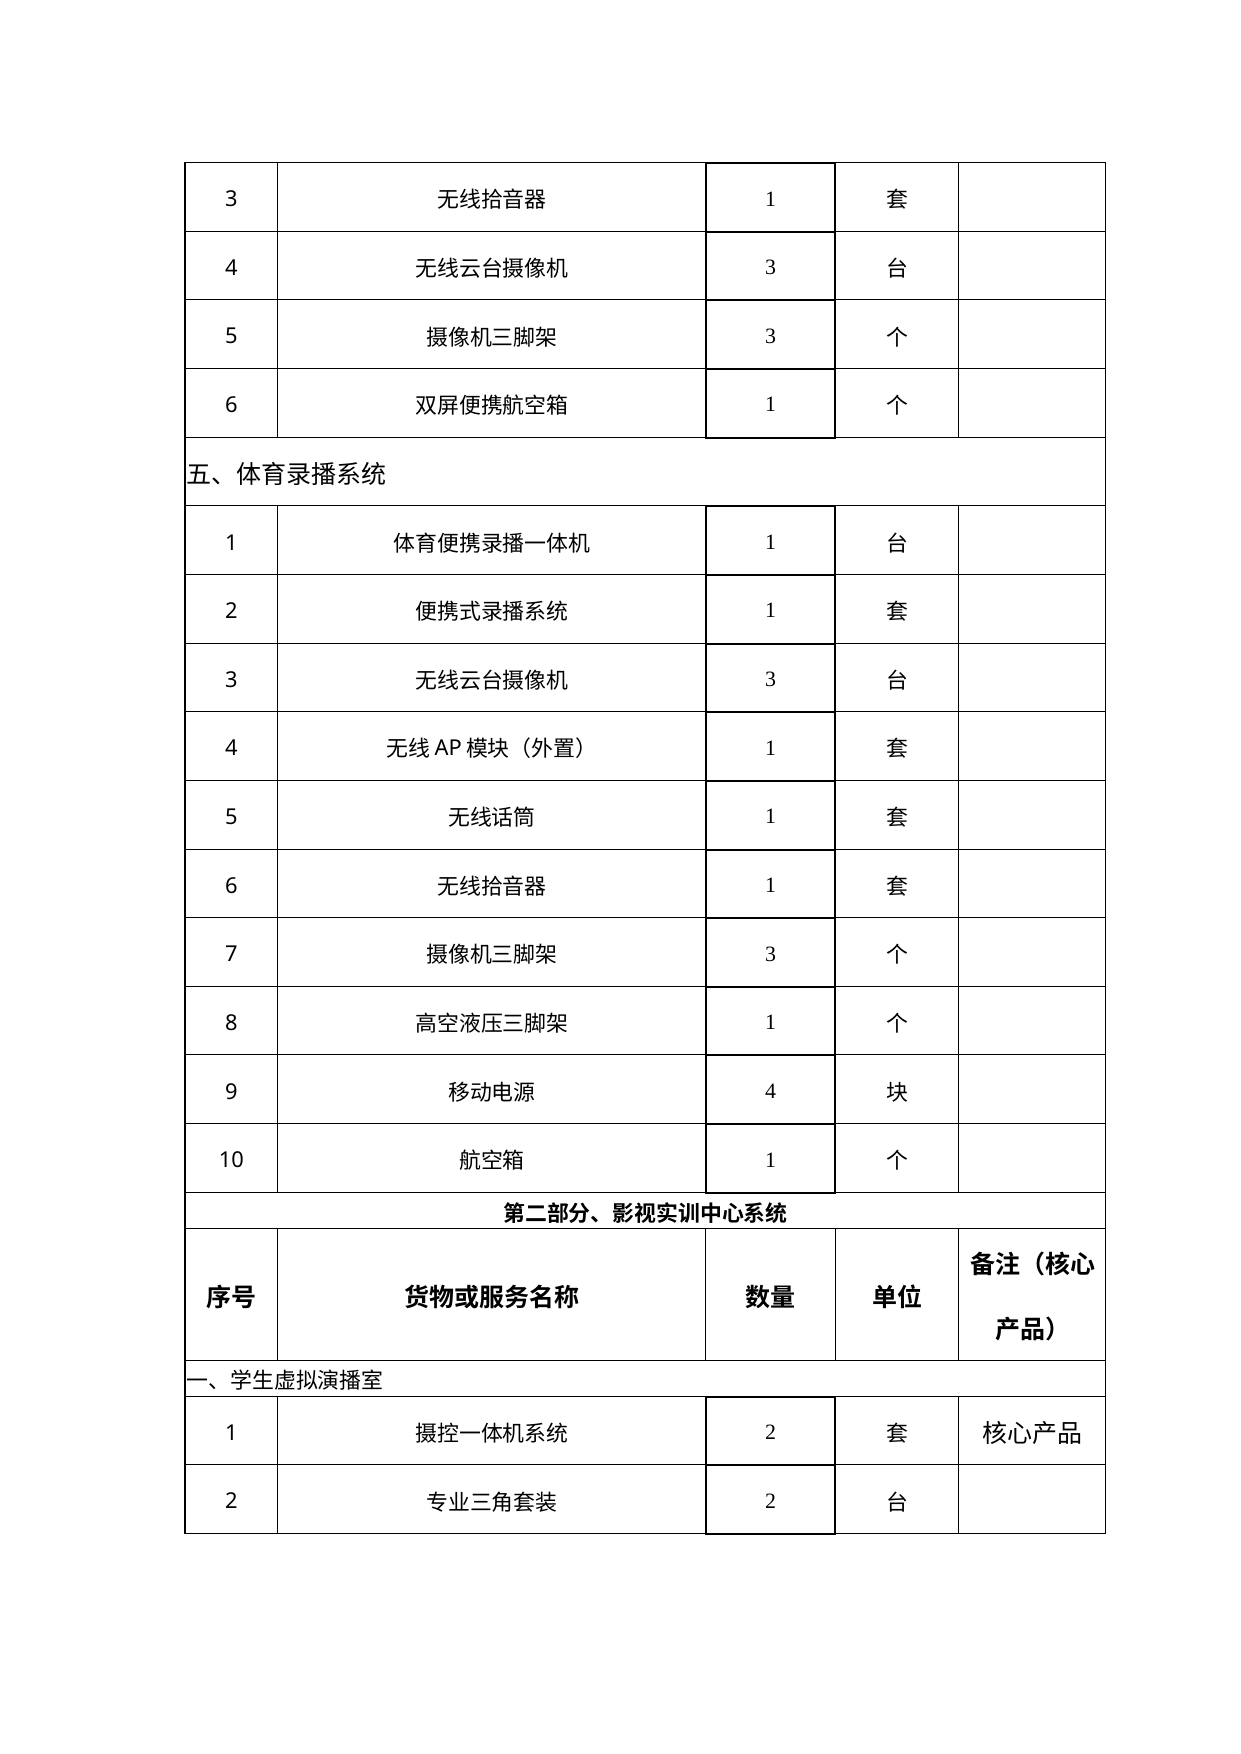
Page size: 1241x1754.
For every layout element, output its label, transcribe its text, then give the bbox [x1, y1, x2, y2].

table_cell [959, 575, 1105, 642]
table_cell 摄控一体机系统 [278, 1397, 705, 1464]
table_cell 2 [707, 1466, 834, 1533]
table_cell 数量 [706, 1229, 835, 1360]
table_cell 无线拾音器 [278, 850, 705, 917]
table_cell [959, 300, 1105, 368]
table_cell 1 [707, 576, 834, 642]
table_cell 3 [707, 645, 834, 711]
table_cell 1 [707, 851, 834, 917]
table_cell 无线云台摄像机 [278, 232, 705, 299]
table_cell 5 [186, 781, 277, 848]
table_cell 套 [836, 781, 958, 848]
table_cell 无线云台摄像机 [278, 644, 705, 711]
table_cell 6 [186, 369, 277, 437]
table_cell [959, 1465, 1105, 1533]
table_cell 套 [836, 1397, 958, 1464]
table_cell [959, 644, 1105, 711]
table_cell 五、体育录播系统 [186, 438, 1105, 505]
table_cell 个 [836, 369, 958, 437]
table_cell 个 [836, 300, 958, 368]
table_cell 高空液压三脚架 [278, 987, 705, 1054]
table_cell 移动电源 [278, 1055, 705, 1123]
table_cell 航空箱 [278, 1124, 705, 1192]
table_cell 核心产品 [959, 1397, 1105, 1464]
table_cell 台 [836, 1465, 958, 1533]
table_cell 5 [186, 300, 277, 368]
table_cell 台 [836, 506, 958, 574]
table_cell [959, 712, 1105, 780]
table_cell [959, 1055, 1105, 1123]
table_cell 个 [836, 987, 958, 1054]
table_cell 1 [186, 1397, 277, 1464]
table_cell [959, 987, 1105, 1054]
table_cell 3 [707, 919, 834, 986]
table_cell 1 [707, 988, 834, 1054]
table_cell 3 [186, 163, 277, 231]
table_cell 10 [186, 1124, 277, 1192]
table_cell 8 [186, 987, 277, 1054]
table_cell 双屏便携航空箱 [278, 369, 705, 437]
table_cell 第二部分、影视实训中心系统 [186, 1193, 1105, 1228]
table_cell 块 [836, 1055, 958, 1123]
table_cell 4 [707, 1056, 834, 1123]
table_cell 套 [836, 712, 958, 780]
table_cell 1 [707, 507, 834, 574]
table_cell 套 [836, 575, 958, 642]
table_cell 体育便携录播一体机 [278, 506, 705, 574]
table_cell 套 [836, 850, 958, 917]
table_cell 备注（核心产品） [959, 1229, 1105, 1360]
table_cell 便携式录播系统 [278, 575, 705, 642]
table_cell 1 [707, 370, 834, 437]
table_cell [959, 850, 1105, 917]
table_cell [959, 918, 1105, 986]
table_cell [959, 232, 1105, 299]
table_cell 摄像机三脚架 [278, 300, 705, 368]
table_cell 货物或服务名称 [278, 1229, 705, 1360]
table_cell 台 [836, 232, 958, 299]
table_cell 1 [707, 1125, 834, 1192]
table_cell 个 [836, 1124, 958, 1192]
table_cell 3 [186, 644, 277, 711]
table_cell 个 [836, 918, 958, 986]
table_cell 1 [707, 713, 834, 780]
table_cell 无线话筒 [278, 781, 705, 848]
table_cell 6 [186, 850, 277, 917]
table_cell 1 [707, 782, 834, 848]
table_cell 无线AP模块（外置） [278, 712, 705, 780]
table_cell 4 [186, 712, 277, 780]
table_cell 序号 [186, 1229, 277, 1360]
table_cell [959, 163, 1105, 231]
table_cell 专业三角套装 [278, 1465, 705, 1533]
table_cell 2 [186, 575, 277, 642]
table_cell 9 [186, 1055, 277, 1123]
table_cell [959, 369, 1105, 437]
table_cell 无线拾音器 [278, 163, 705, 231]
table_cell 4 [186, 232, 277, 299]
table_cell 套 [836, 163, 958, 231]
table_cell 摄像机三脚架 [278, 918, 705, 986]
table_cell 2 [186, 1465, 277, 1533]
table_cell 单位 [836, 1229, 958, 1360]
table_cell [959, 1124, 1105, 1192]
table_cell 7 [186, 918, 277, 986]
table_cell 台 [836, 644, 958, 711]
table_cell [959, 506, 1105, 574]
table_cell 1 [186, 506, 277, 574]
table_cell 1 [707, 164, 834, 231]
table_cell 3 [707, 233, 834, 299]
table_cell 2 [707, 1398, 834, 1464]
table_cell 3 [707, 301, 834, 368]
table_cell [959, 781, 1105, 848]
table_cell 一、学生虚拟演播室 [186, 1361, 1105, 1396]
